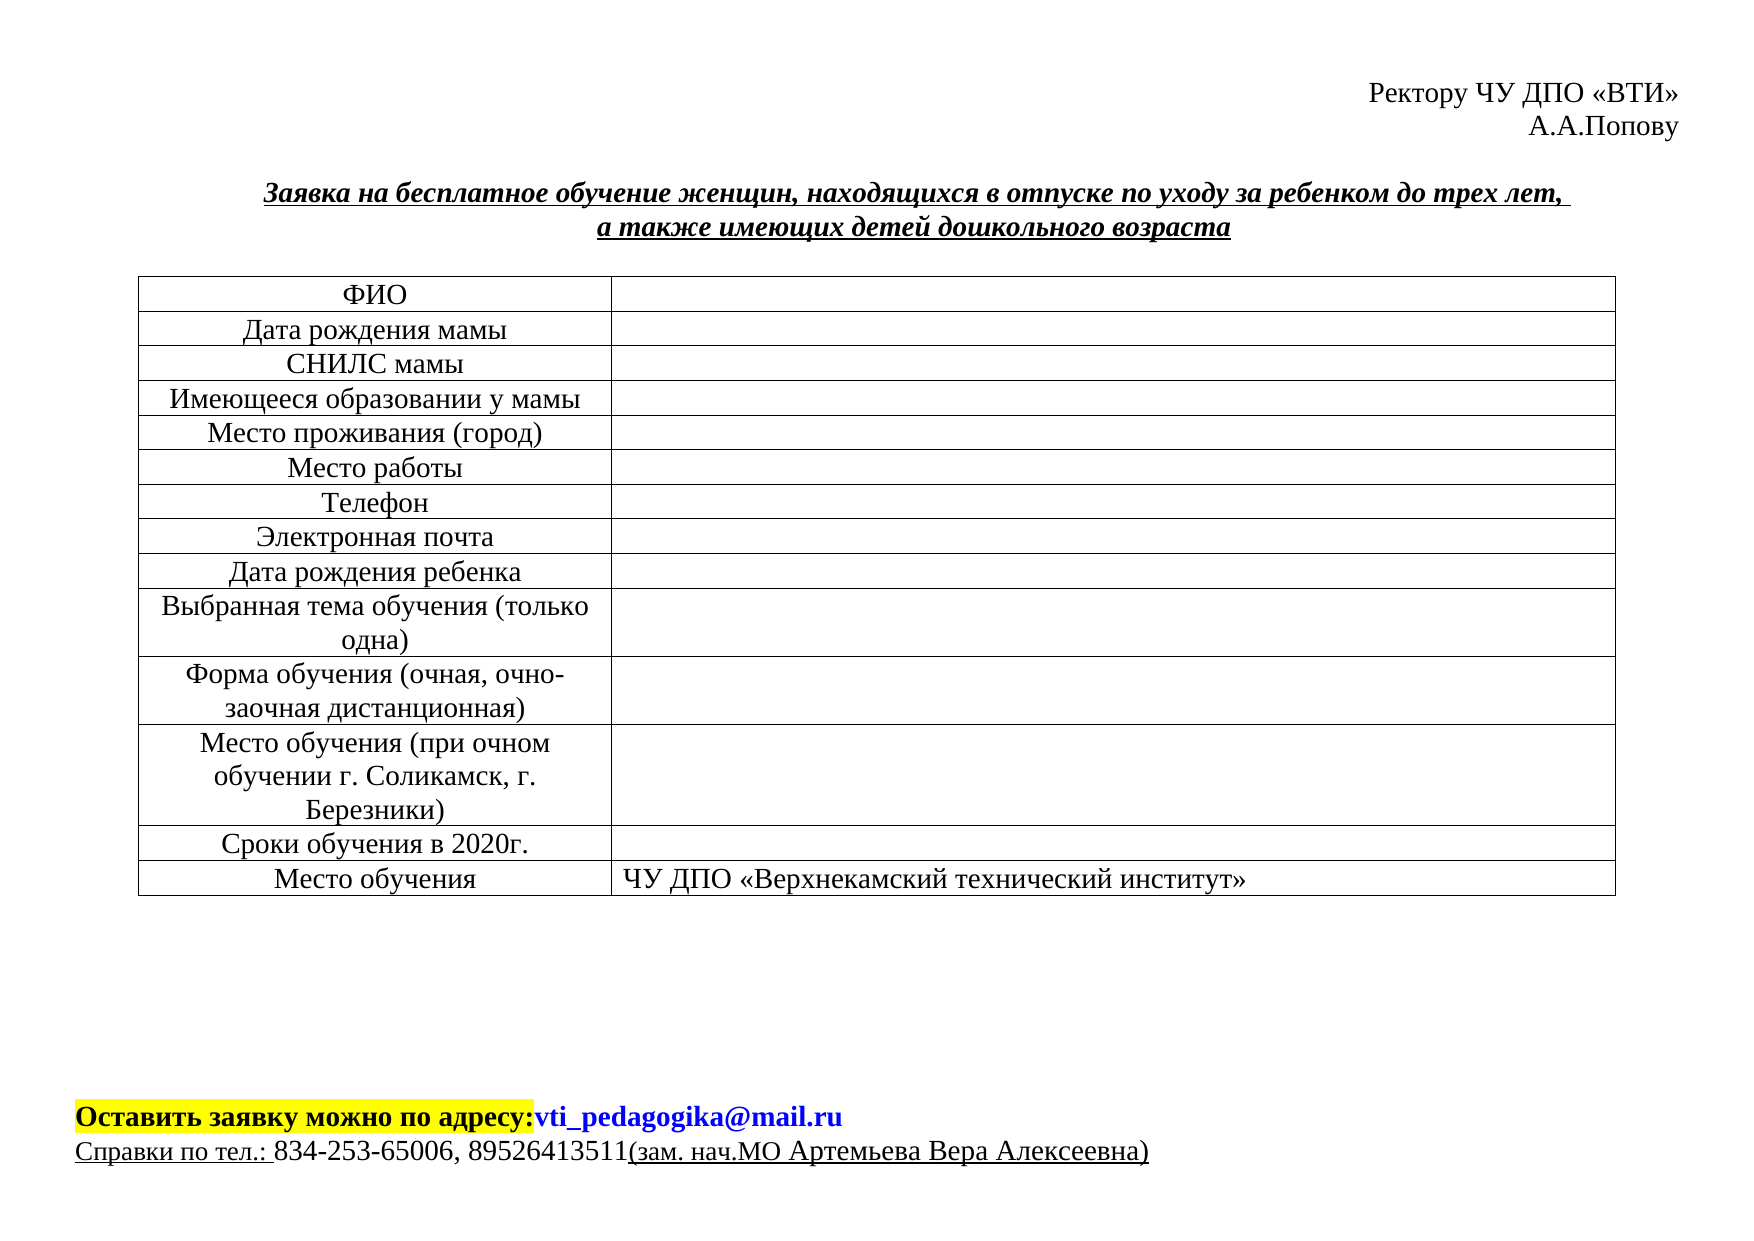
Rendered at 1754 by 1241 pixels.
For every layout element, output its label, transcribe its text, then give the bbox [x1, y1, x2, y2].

table_cell [612, 826, 1615, 860]
table_cell Форма обучения (очная, очно-заочная дистанционная) [139, 657, 611, 724]
table_cell СНИЛС мамы [139, 346, 611, 380]
text Ректору ЧУ ДПО «ВТИ» [75, 75, 1679, 108]
table_header ФИО [139, 277, 611, 311]
table_cell [612, 381, 1615, 414]
table_cell Выбранная тема обучения (только одна) [139, 589, 611, 656]
table_cell [612, 725, 1615, 825]
table_cell Сроки обучения в 2020г. [139, 826, 611, 860]
table_cell [612, 450, 1615, 484]
table_cell Место обучения (при очном обучении г. Соликамск, г. Березники) [139, 725, 611, 825]
text Заявка на бесплатное обучение женщин, находящихся в отпуске по уходу за ребенком до трех лет, [75, 176, 1679, 209]
table_cell [612, 657, 1615, 724]
table_cell Дата рождения мамы [139, 312, 611, 345]
table_cell [612, 416, 1615, 449]
table_cell [612, 346, 1615, 380]
table_cell [612, 519, 1615, 553]
text а также имеющих детей дошкольного возраста [75, 209, 1679, 243]
table_cell Место проживания (город) [139, 416, 611, 449]
text А.А.Попову [75, 108, 1679, 142]
table_cell ЧУ ДПО «Верхнекамский технический институт» [612, 861, 1615, 894]
table_cell [612, 554, 1615, 587]
table_cell Место работы [139, 450, 611, 484]
table_cell Дата рождения ребенка [139, 554, 611, 587]
table_cell [612, 312, 1615, 345]
table_cell Телефон [139, 485, 611, 518]
table_cell Место обучения [139, 861, 611, 894]
table_cell [612, 589, 1615, 656]
table_header [612, 277, 1615, 311]
table_cell [612, 485, 1615, 518]
table_cell Электронная почта [139, 519, 611, 553]
table_cell Имеющееся образовании у мамы [139, 381, 611, 414]
